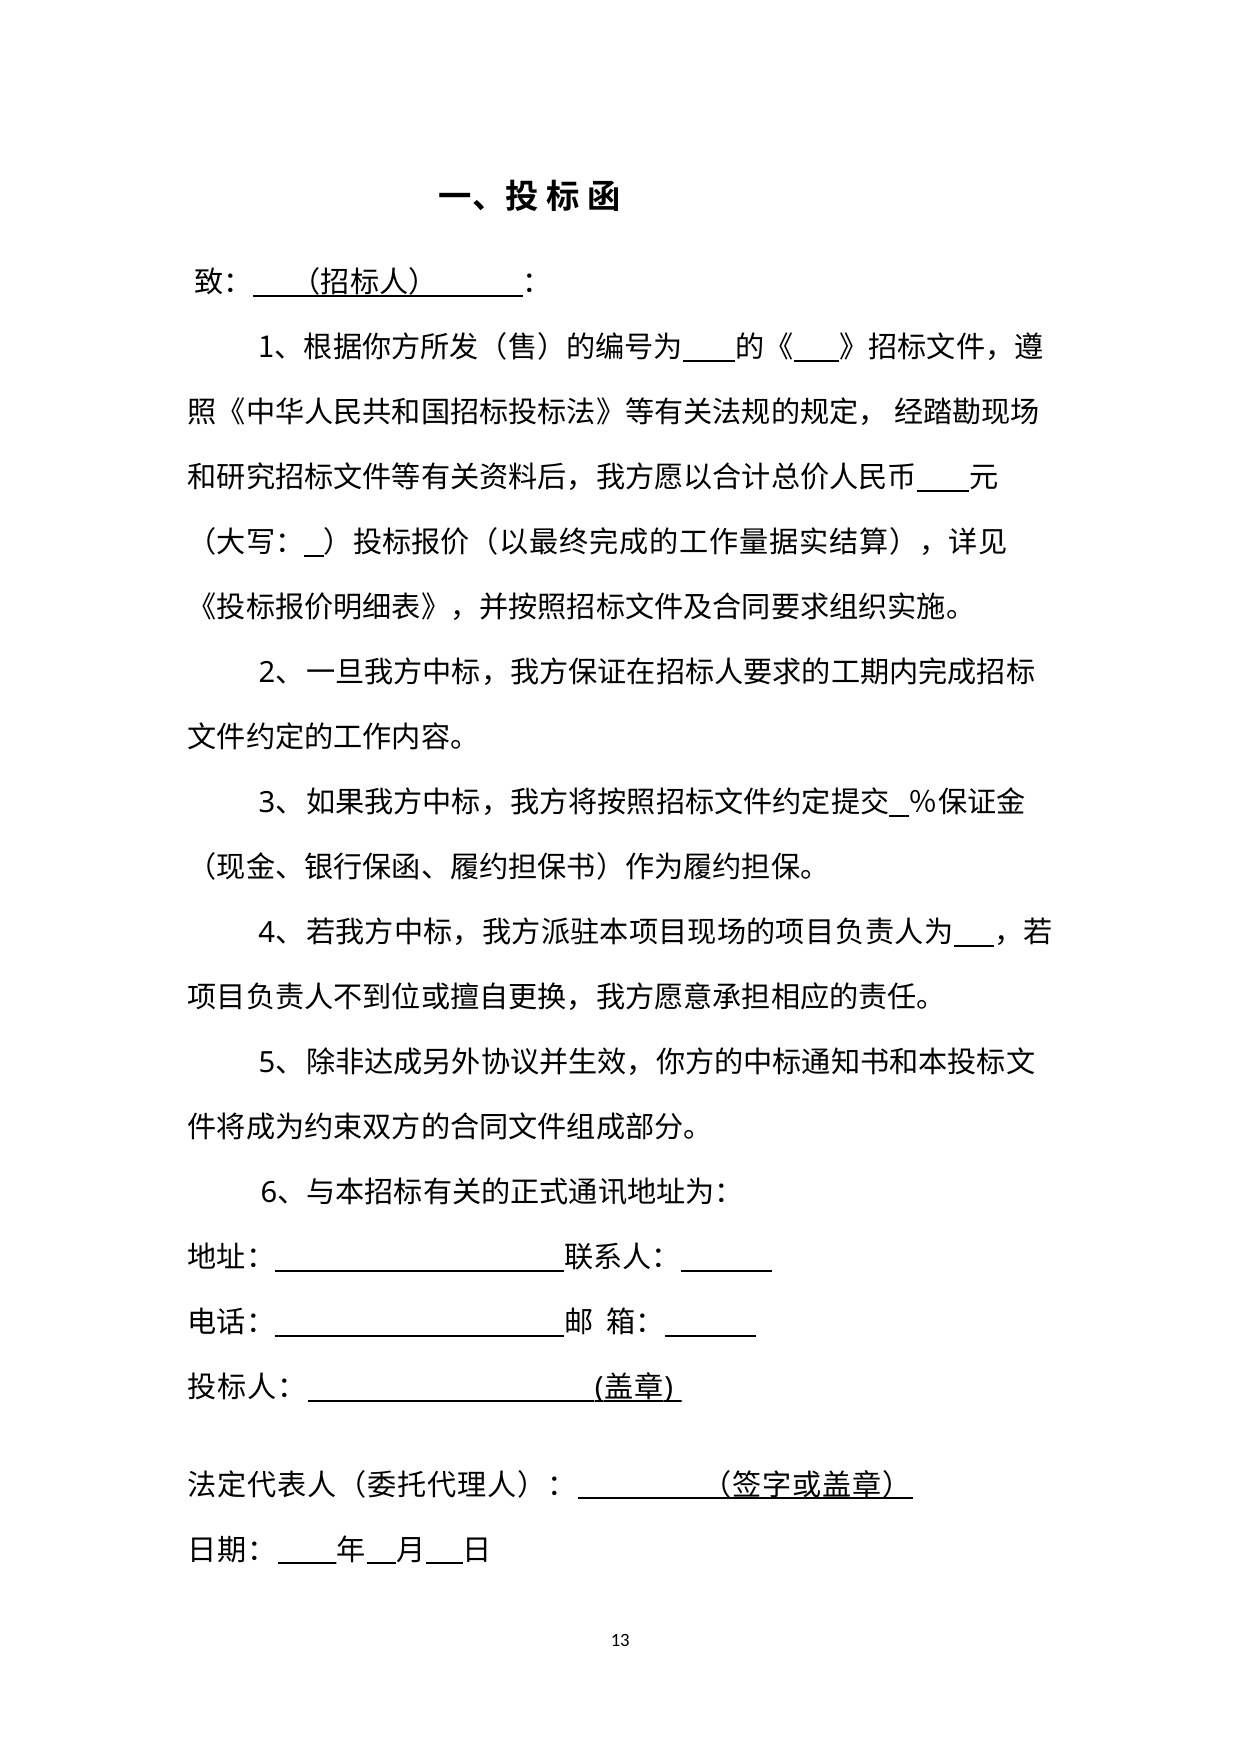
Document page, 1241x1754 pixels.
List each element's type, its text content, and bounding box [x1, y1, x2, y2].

text 一、投 标 函 [231, 162, 1053, 227]
text 地址： 联系人： [187, 1222, 1053, 1287]
text 5、 除非达成另外协议并生效，你方的中标通知书和本投标文件将成为约束双方的合同文件组成部分。 [187, 1027, 1053, 1157]
text 3、 如果我方中标，我方将按照招标文件约定提交 ％保证金（现金、银行保函、履约担保书）作为履约担保。 [187, 767, 1053, 897]
text 致： （招标人） ： [187, 247, 1053, 312]
text 投标人： (盖章) [187, 1352, 1053, 1417]
text 4、 若我方中标，我方派驻本项目现场的项目负责人为 ，若项目负责人不到位或擅自更换，我方愿意承担相应的责任。 [187, 897, 1053, 1027]
text 日期： 年 月 日 [187, 1515, 1053, 1580]
text 2、 一旦我方中标，我方保证在招标人要求的工期内完成招标文件约定的工作内容。 [187, 637, 1053, 767]
text 法定代表人（委托代理人）： （签字或盖章） [187, 1450, 1053, 1515]
text 6、与本招标有关的正式通讯地址为： [187, 1157, 1053, 1222]
text 电话： 邮 箱： [187, 1287, 1053, 1352]
text 1、根据你方所发（售）的编号为 的《 》招标文件，遵照《中华人民共和国招标投标法》等有关法规的规定， 经踏勘现场和研究招标文件等有关资料后，我方愿以合计总价人民币 元（大写： ）投标报价（以最终完成的工作量据实结算），详见《投标报价明细表》，并按照招标文件及合同要求组织实施。 [187, 312, 1053, 637]
